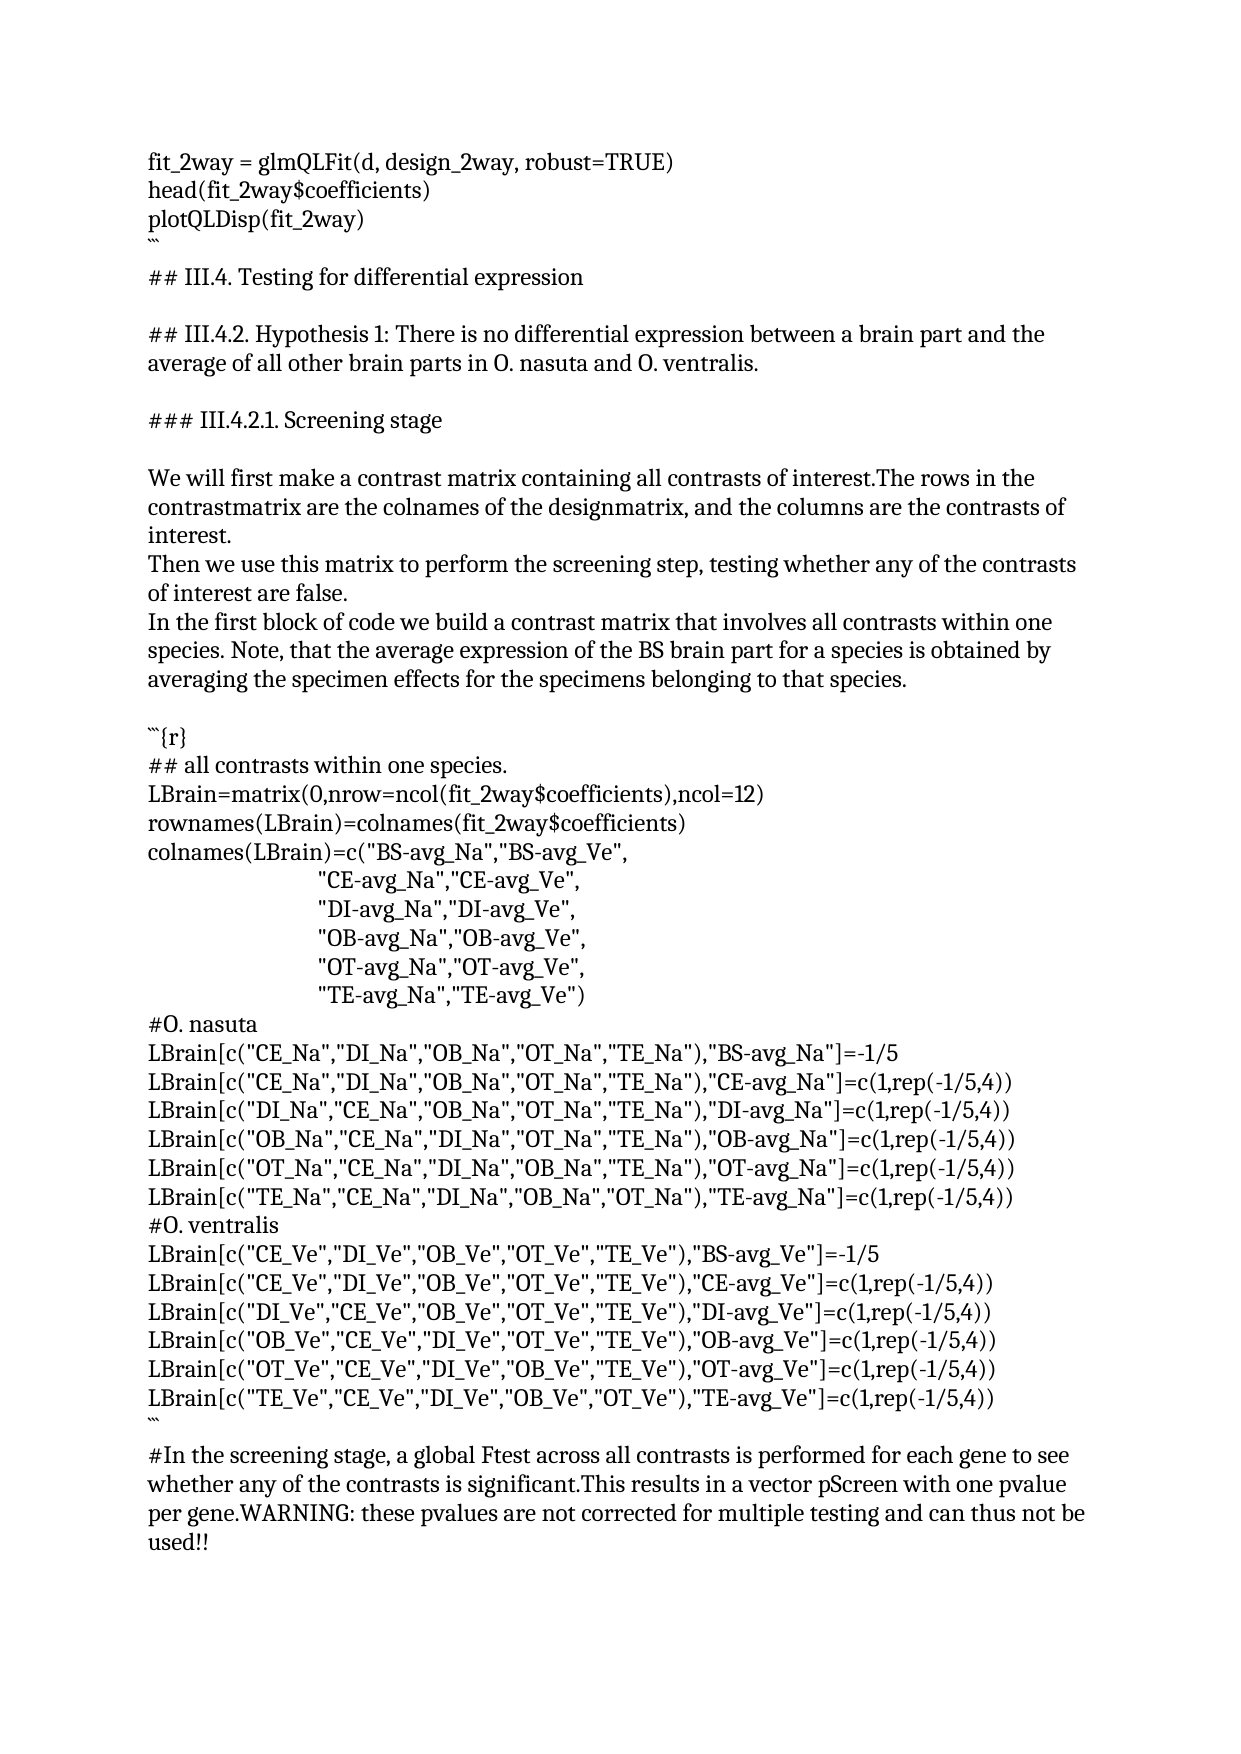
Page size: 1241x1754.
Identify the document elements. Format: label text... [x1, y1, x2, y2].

text LBrain[c("OB_Na","CE_Na","DI_Na","OT_Na","TE_Na"),"OB-avg_Na"]=c(1,rep(-1/5,4)) [148, 1125, 1093, 1154]
text LBrain[c("DI_Na","CE_Na","OB_Na","OT_Na","TE_Na"),"DI-avg_Na"]=c(1,rep(-1/5,4)) [148, 1096, 1093, 1125]
text ``` [148, 1413, 1093, 1441]
text #In the screening stage, a global Ftest across all contrasts is performed for each gene to see whether any of the contrasts is significant.This results in a vector pScreen with one pvalue per gene.WARNING: these pvalues are not corrected for multiple testing and can thus not be used!! [148, 1441, 1093, 1556]
text plotQLDisp(fit_2way) [148, 205, 1093, 234]
text colnames(LBrain)=c("BS-avg_Na","BS-avg_Ve", [148, 838, 1093, 866]
text LBrain=matrix(0,nrow=ncol(fit_2way$coefficients),ncol=12) [148, 780, 1093, 809]
text head(fit_2way$coefficients) [148, 176, 1093, 205]
text We will first make a contrast matrix containing all contrasts of interest.The rows in the contrastmatrix are the colnames of the designmatrix, and the columns are the contrasts of interest. [148, 464, 1093, 550]
text ## III.4.2. Hypothesis 1: There is no differential expression between a brain part and the average of all other brain parts in O. nasuta and O. ventralis. [148, 320, 1093, 378]
text LBrain[c("TE_Na","CE_Na","DI_Na","OB_Na","OT_Na"),"TE-avg_Na"]=c(1,rep(-1/5,4)) [148, 1183, 1093, 1211]
text LBrain[c("DI_Ve","CE_Ve","OB_Ve","OT_Ve","TE_Ve"),"DI-avg_Ve"]=c(1,rep(-1/5,4)) [148, 1298, 1093, 1326]
text LBrain[c("OT_Na","CE_Na","DI_Na","OB_Na","TE_Na"),"OT-avg_Na"]=c(1,rep(-1/5,4)) [148, 1154, 1093, 1183]
text ``` [148, 234, 1093, 263]
text #O. nasuta [148, 1010, 1093, 1039]
text "OT-avg_Na","OT-avg_Ve", [148, 953, 1093, 981]
text "DI-avg_Na","DI-avg_Ve", [148, 895, 1093, 924]
text ## all contrasts within one species. [148, 751, 1093, 780]
text LBrain[c("CE_Ve","DI_Ve","OB_Ve","OT_Ve","TE_Ve"),"BS-avg_Ve"]=-1/5 [148, 1240, 1093, 1269]
text "OB-avg_Na","OB-avg_Ve", [148, 924, 1093, 953]
text ```{r} [148, 723, 1093, 751]
text #O. ventralis [148, 1211, 1093, 1240]
text In the first block of code we build a contrast matrix that involves all contrasts within one species. Note, that the average expression of the BS brain part for a species is obtained by averaging the specimen effects for the specimens belonging to that species. [148, 608, 1093, 694]
text "CE-avg_Na","CE-avg_Ve", [148, 866, 1093, 895]
text LBrain[c("CE_Ve","DI_Ve","OB_Ve","OT_Ve","TE_Ve"),"CE-avg_Ve"]=c(1,rep(-1/5,4)) [148, 1269, 1093, 1298]
text LBrain[c("OT_Ve","CE_Ve","DI_Ve","OB_Ve","TE_Ve"),"OT-avg_Ve"]=c(1,rep(-1/5,4)) [148, 1355, 1093, 1384]
text LBrain[c("OB_Ve","CE_Ve","DI_Ve","OT_Ve","TE_Ve"),"OB-avg_Ve"]=c(1,rep(-1/5,4)) [148, 1326, 1093, 1355]
text "TE-avg_Na","TE-avg_Ve") [148, 981, 1093, 1010]
text LBrain[c("CE_Na","DI_Na","OB_Na","OT_Na","TE_Na"),"CE-avg_Na"]=c(1,rep(-1/5,4)) [148, 1068, 1093, 1096]
text ### III.4.2.1. Screening stage [148, 406, 1093, 435]
text ## III.4. Testing for differential expression [148, 263, 1093, 291]
text rownames(LBrain)=colnames(fit_2way$coefficients) [148, 809, 1093, 838]
text fit_2way = glmQLFit(d, design_2way, robust=TRUE) [148, 148, 1093, 176]
text LBrain[c("CE_Na","DI_Na","OB_Na","OT_Na","TE_Na"),"BS-avg_Na"]=-1/5 [148, 1039, 1093, 1068]
text LBrain[c("TE_Ve","CE_Ve","DI_Ve","OB_Ve","OT_Ve"),"TE-avg_Ve"]=c(1,rep(-1/5,4)) [148, 1384, 1093, 1413]
text Then we use this matrix to perform the screening step, testing whether any of the contrasts of interest are false. [148, 550, 1093, 608]
